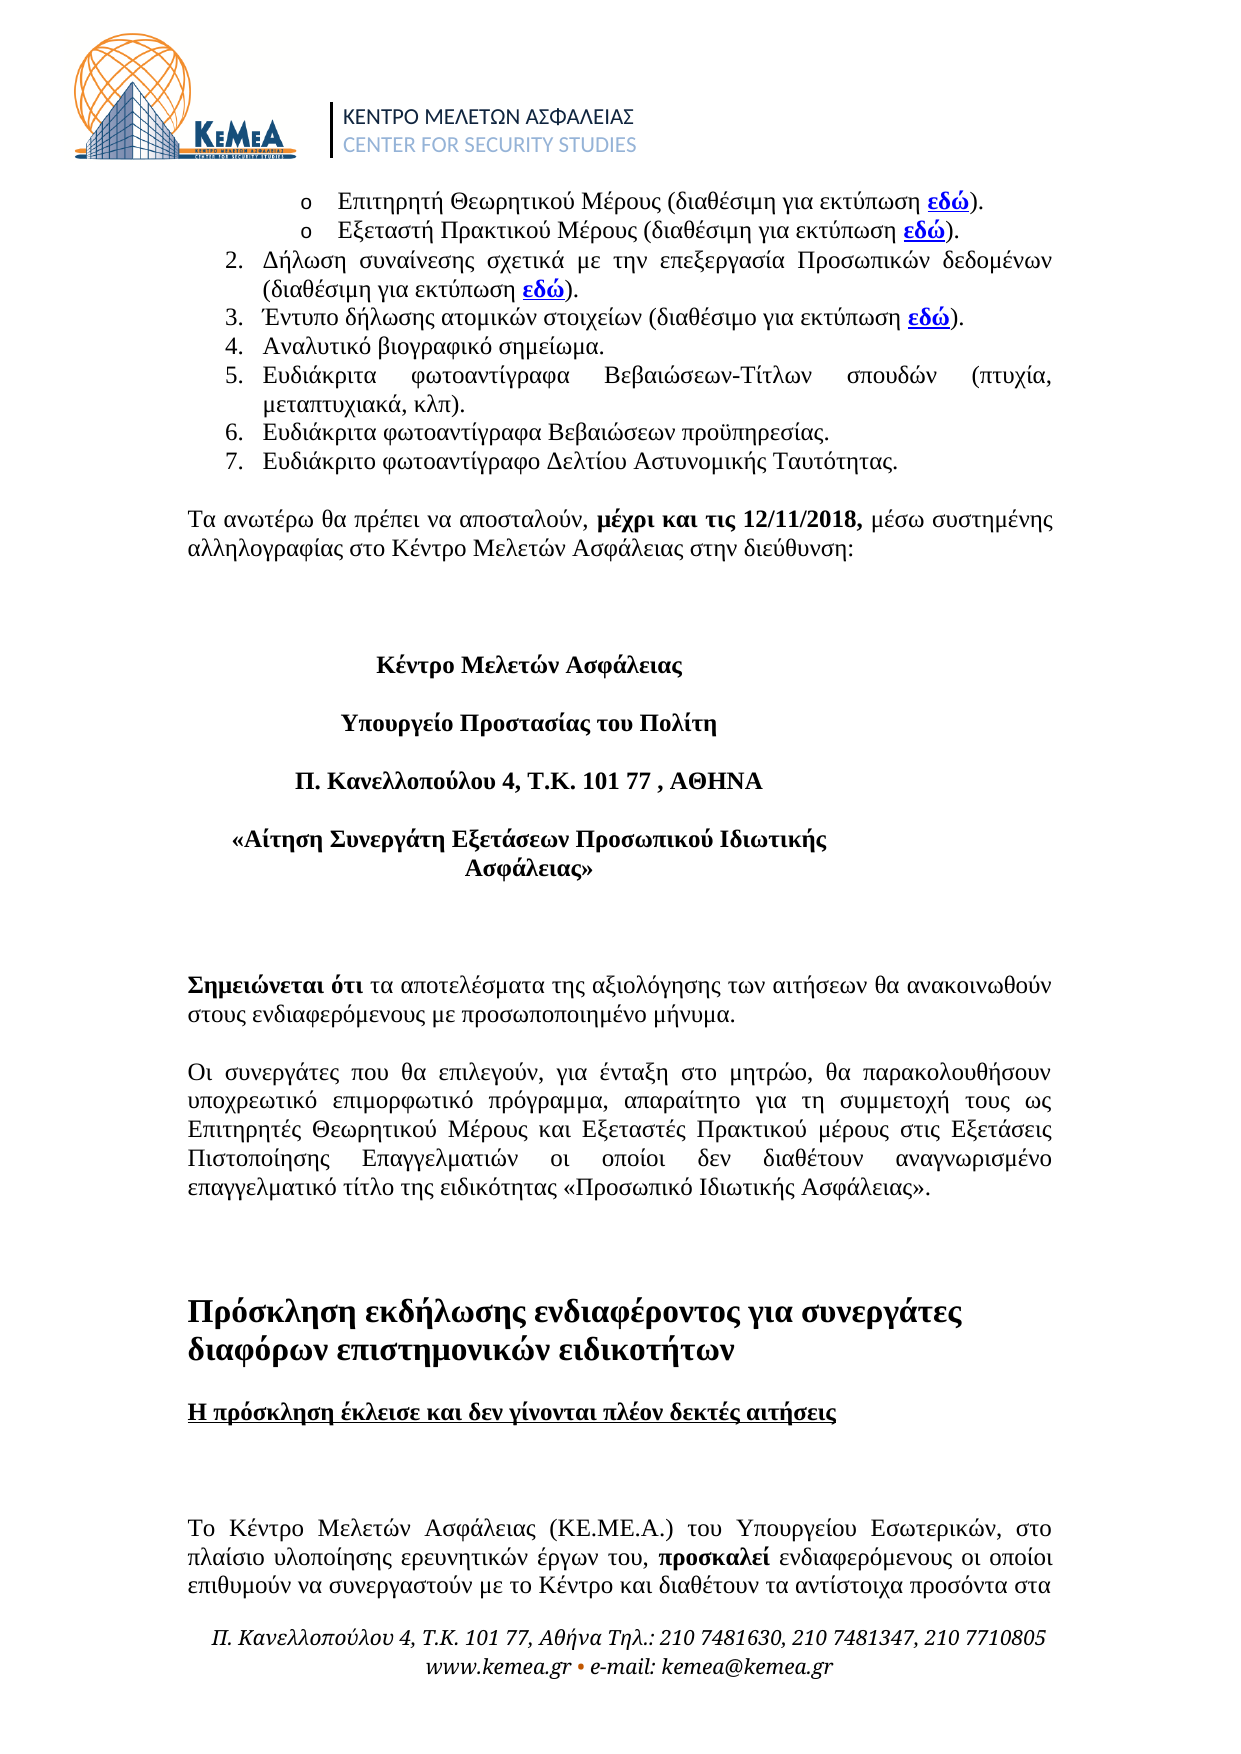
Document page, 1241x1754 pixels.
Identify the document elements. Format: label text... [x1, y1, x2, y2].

list Έντυπο δήλωσης ατομικών στοιχείων (διαθέσιμo για εκτύπωση εδώ). [225, 302, 1053, 331]
picture [62, 30, 302, 165]
table_header Κέντρο Μελετών Ασφάλειας Υπουργείο Προστασίας του Πολίτη Π. Κανελλοπούλου 4, Τ.Κ. 101 77 , ΑΘΗΝΑ «Αίτηση Συνεργάτη Εξετάσεων Προσωπικού Ιδιωτικής Ασφάλειας» [188, 591, 870, 883]
text Πρόσκληση εκδήλωσης ενδιαφέροντος για συνεργάτες διαφόρων επιστημονικών ειδικοτήτων [187, 1291, 1053, 1368]
list Εξεταστή Πρακτικού Μέρους (διαθέσιμη για εκτύπωση εδώ). [300, 215, 1053, 245]
text Σημειώνεται ότι τα αποτελέσματα της αξιολόγησης των αιτήσεων θα ανακοινωθούν στους ενδιαφερόμενους με προσωποποιημένο μήνυμα. [187, 970, 1053, 1028]
list Αναλυτικό βιογραφικό σημείωμα. [225, 331, 1053, 360]
list Δήλωση συναίνεσης σχετικά με την επεξεργασία Προσωπικών δεδομένων (διαθέσιμη για εκτύπωση εδώ). [225, 245, 1053, 302]
text Η πρόσκληση έκλεισε και δεν γίνονται πλέον δεκτές αιτήσεις [187, 1397, 1053, 1426]
text Τα ανωτέρω θα πρέπει να αποσταλούν, μέχρι και τις 12/11/2018, μέσω συστημένης αλληλογραφίας στο Κέντρο Μελετών Ασφάλειας στην διεύθυνση: [187, 504, 1053, 562]
list Ευδιάκριτα φωτοαντίγραφα Βεβαιώσεων-Τίτλων σπουδών (πτυχία, μεταπτυχιακά, κλπ). [225, 360, 1053, 417]
list Ευδιάκριτο φωτοαντίγραφο Δελτίου Αστυνομικής Ταυτότητας. [225, 446, 1053, 475]
list Ευδιάκριτα φωτοαντίγραφα Βεβαιώσεων προϋπηρεσίας. [225, 417, 1053, 446]
list Επιτηρητή Θεωρητικού Μέρους (διαθέσιμη για εκτύπωση εδώ). [300, 186, 1053, 215]
text Οι συνεργάτες που θα επιλεγούν, για ένταξη στο μητρώο, θα παρακολουθήσουν υποχρεωτικό επιμορφωτικό πρόγραμμα, απαραίτητο για τη συμμετοχή τους ως Επιτηρητές Θεωρητικού Μέρους και Εξεταστές Πρακτικού μέρους στις Εξετάσεις Πιστοποίησης Επαγγελματιών οι οποίοι δεν διαθέτουν αναγνωρισμένο επαγγελματικό τίτλο της ειδικότητας «Προσωπικό Ιδιωτικής Ασφάλειας». [187, 1057, 1053, 1201]
